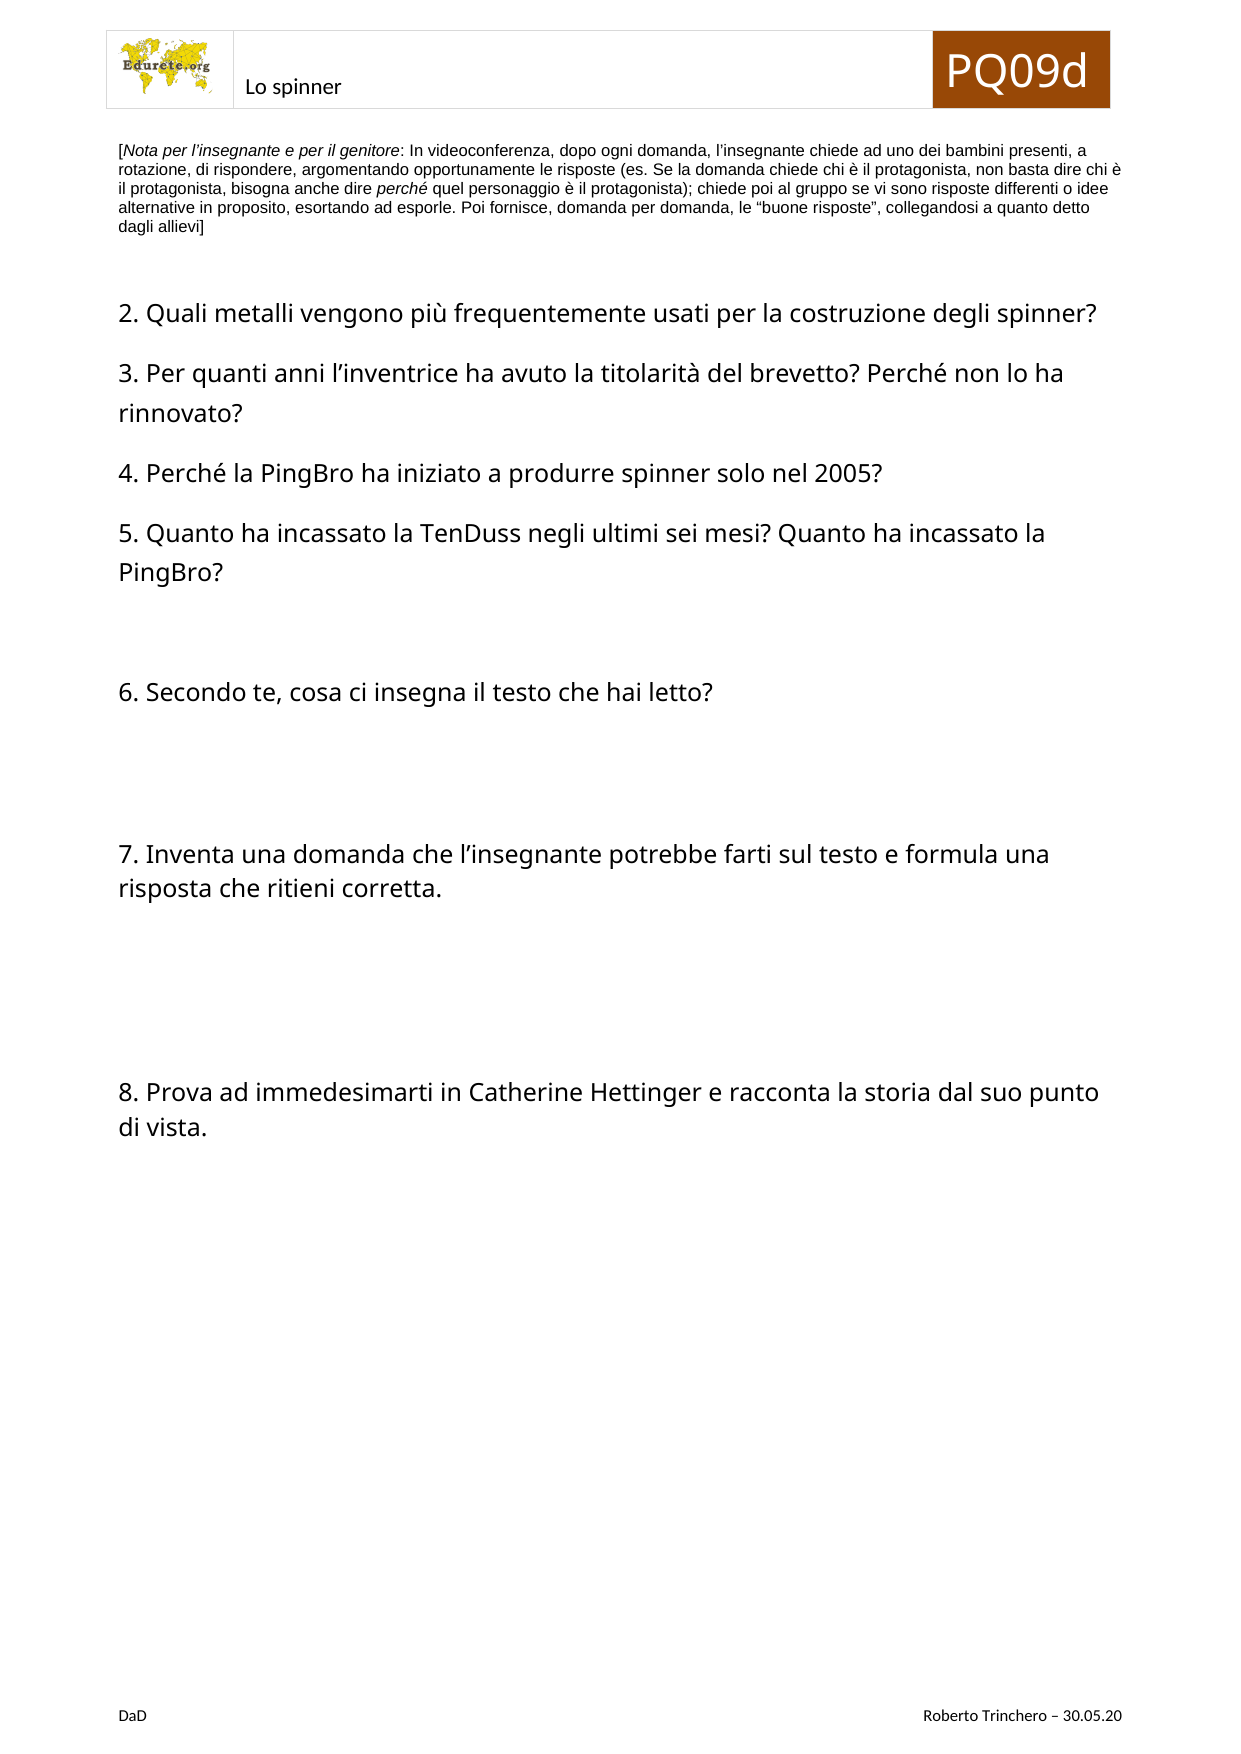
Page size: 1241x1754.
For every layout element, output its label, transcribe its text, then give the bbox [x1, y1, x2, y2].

text 8. Prova ad immedesimarti in Catherine Hettinger e racconta la storia dal suo punto di vista. [118, 1075, 1122, 1143]
text 6. Secondo te, cosa ci insegna il testo che hai letto? [118, 674, 1122, 708]
text 5. Quanto ha incassato la TenDuss negli ultimi sei mesi? Quanto ha incassato la PingBro? [118, 515, 1122, 588]
text 7. Inventa una domanda che l’insegnante potrebbe farti sul testo e formula una risposta che ritieni corretta. [118, 837, 1122, 905]
text 4. Perché la PingBro ha iniziato a produrre spinner solo nel 2005? [118, 455, 1122, 489]
picture [118, 38, 213, 94]
text 2. Quali metalli vengono più frequentemente usati per la costruzione degli spinner? [118, 296, 1122, 330]
text 3. Per quanti anni l’inventrice ha avuto la titolarità del brevetto? Perché non lo ha rinnovato? [118, 356, 1122, 429]
text [Nota per l’insegnante e per il genitore: In videoconferenza, dopo ogni domanda, l’insegnante chiede ad uno dei bambini presenti, a rotazione, di rispondere, argomentando opportunamente le risposte (es. Se la domanda chiede chi è il protagonista, non basta dire chi è il protagonista, bisogna anche dire perché quel personaggio è il protagonista); chiede poi al gruppo se vi sono risposte differenti o idee alternative in proposito, esortando ad esporle. Poi fornisce, domanda per domanda, le “buone risposte”, collegandosi a quanto detto dagli allievi] [118, 140, 1122, 236]
